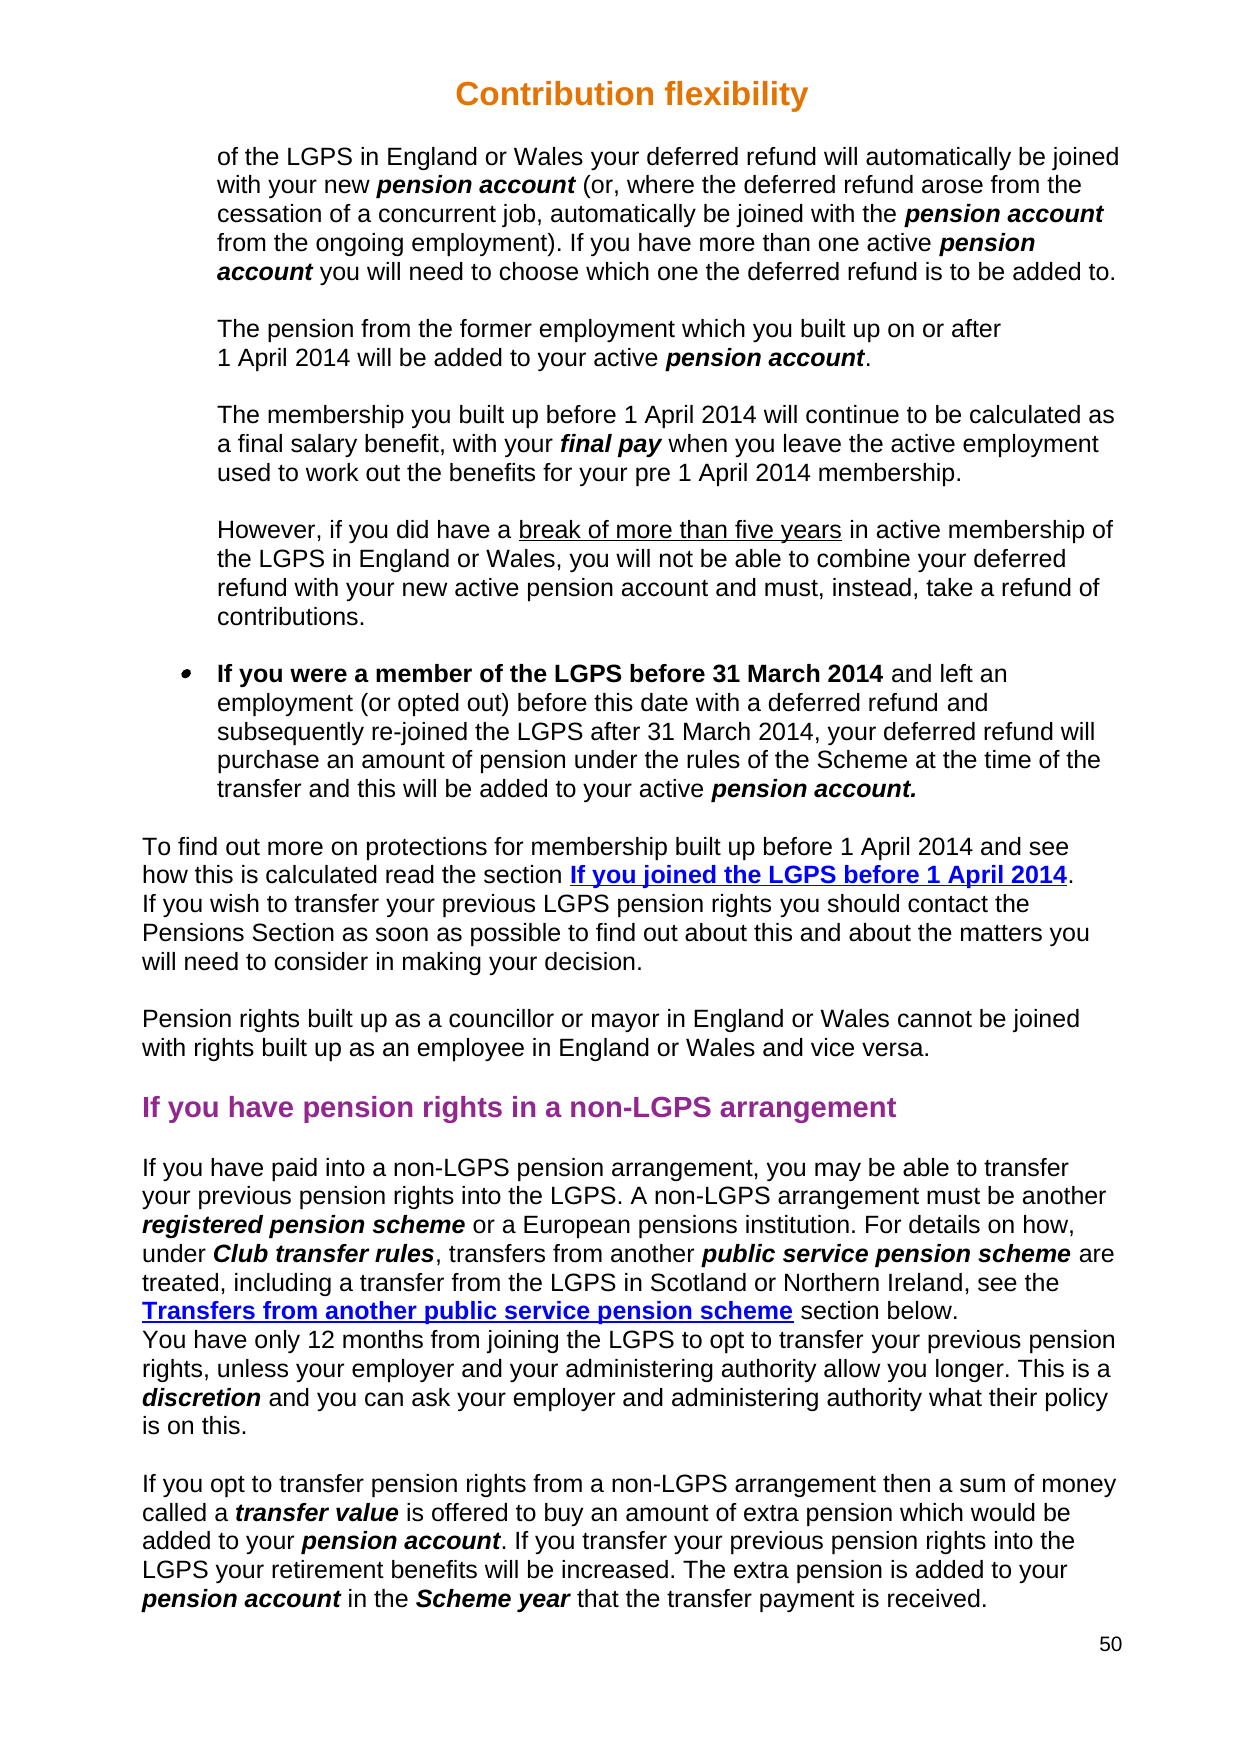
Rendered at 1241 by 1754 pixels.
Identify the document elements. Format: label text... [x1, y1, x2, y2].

text If you wish to transfer your previous LGPS pension rights you should contact the Pensions Section as soon as possible to find out about this and about the matters you will need to consider in making your decision. [142, 889, 1122, 975]
text If you have paid into a non-LGPS pension arrangement, you may be able to transfer your previous pension rights into the LGPS. A non-LGPS arrangement must be another registered pension scheme or a European pensions institution. For details on how, under Club transfer rules, transfers from another public service pension scheme are treated, including a transfer from the LGPS in Scotland or Northern Ireland, see the Transfers from another public service pension scheme section below. [142, 1153, 1122, 1325]
text If you have pension rights in a non-LGPS arrangement [142, 1090, 1122, 1124]
text The pension from the former employment which you built up on or after 1 April 2014 will be added to your active pension account. [217, 314, 1122, 371]
list If you were a member of the LGPS before 31 March 2014 and left an employment (or opted out) before this date with a deferred refund and subsequently re-joined the LGPS after 31 March 2014, your deferred refund will purchase an amount of pension under the rules of the Scheme at the time of the transfer and this will be added to your active pension account. [179, 659, 1122, 803]
text You have only 12 months from joining the LGPS to opt to transfer your previous pension rights, unless your employer and your administering authority allow you longer. This is a discretion and you can ask your employer and administering authority what their policy is on this. [142, 1325, 1122, 1440]
text However, if you did have a break of more than five years in active membership of the LGPS in England or Wales, you will not be able to combine your deferred refund with your new active pension account and must, instead, take a refund of contributions. [217, 515, 1122, 630]
text The membership you built up before 1 April 2014 will continue to be calculated as a final salary benefit, with your final pay when you leave the active employment used to work out the benefits for your pre 1 April 2014 membership. [217, 400, 1122, 486]
text Pension rights built up as a councillor or mayor in England or Wales cannot be joined with rights built up as an employee in England or Wales and vice versa. [142, 1004, 1122, 1062]
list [179, 141, 1122, 285]
text If you opt to transfer pension rights from a non-LGPS arrangement then a sum of money called a transfer value is offered to buy an amount of extra pension which would be added to your pension account. If you transfer your previous pension rights into the LGPS your retirement benefits will be increased. The extra pension is added to your pension account in the Scheme year that the transfer payment is received. [142, 1469, 1122, 1613]
text To find out more on protections for membership built up before 1 April 2014 and see how this is calculated read the section If you joined the LGPS before 1 April 2014. [142, 832, 1122, 889]
